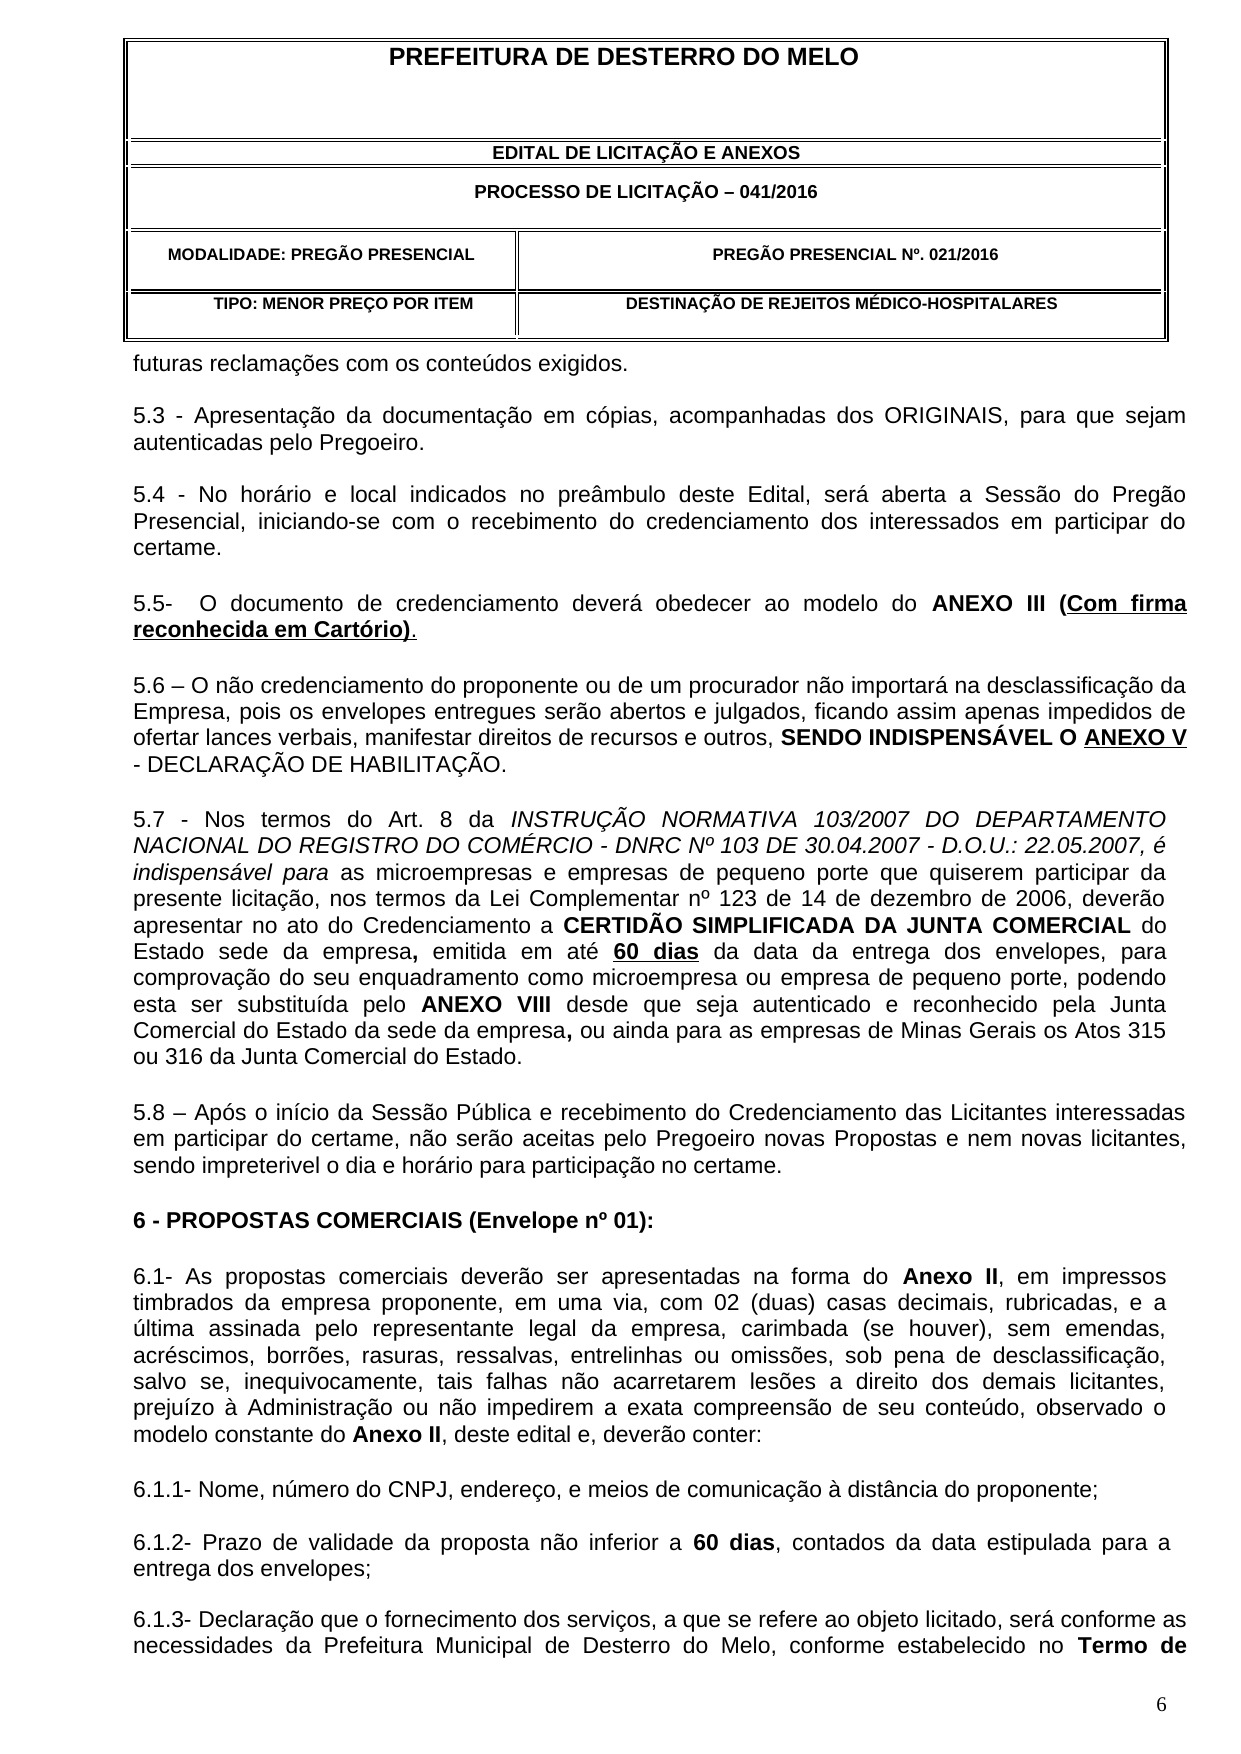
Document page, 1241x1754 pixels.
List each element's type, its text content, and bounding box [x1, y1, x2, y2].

text 5.4 - No horário e local indicados no preâmbulo deste Edital, será aberta a Sessão do Pregão Presencial, iniciando-se com o recebimento do credenciamento dos interessados em participar do certame. [133, 481, 1187, 561]
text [133, 350, 1187, 376]
text 6.1.2- Prazo de validade da proposta não inferior a 60 dias, contados da data estipulada para a entrega dos envelopes; [133, 1529, 1171, 1582]
text 6 - PROPOSTAS COMERCIAIS (Envelope nº 01): [133, 1207, 1167, 1233]
text 6.1- As propostas comerciais deverão ser apresentadas na forma do Anexo II, em impressos timbrados da empresa proponente, em uma via, com 02 (duas) casas decimais, rubricadas, e a última assinada pelo representante legal da empresa, carimbada (se houver), sem emendas, acréscimos, borrões, rasuras, ressalvas, entrelinhas ou omissões, sob pena de desclassificação, salvo se, inequivocamente, tais falhas não acarretarem lesões a direito dos demais licitantes, prejuízo à Administração ou não impedirem a exata compreensão de seu conteúdo, observado o modelo constante do Anexo II, deste edital e, deverão conter: [133, 1263, 1167, 1447]
text 5.8 – Após o início da Sessão Pública e recebimento do Credenciamento das Licitantes interessadas em participar do certame, não serão aceitas pelo Pregoeiro novas Propostas e nem novas licitantes, sendo impreterivel o dia e horário para participação no certame. [133, 1099, 1187, 1178]
text 6.1.1- Nome, número do CNPJ, endereço, e meios de comunicação à distância do proponente; [133, 1476, 1187, 1503]
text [133, 1606, 1187, 1658]
text 5.3 - Apresentação da documentação em cópias, acompanhadas dos ORIGINAIS, para que sejam autenticadas pelo Pregoeiro. [133, 402, 1187, 455]
text 5.6 – O não credenciamento do proponente ou de um procurador não importará na desclassificação da Empresa, pois os envelopes entregues serão abertos e julgados, ficando assim apenas impedidos de ofertar lances verbais, manifestar direitos de recursos e outros, SENDO INDISPENSÁVEL O ANEXO V - DECLARAÇÃO DE HABILITAÇÃO. [133, 672, 1187, 777]
text 5.7 - Nos termos do Art. 8 da INSTRUÇÃO NORMATIVA 103/2007 DO DEPARTAMENTO NACIONAL DO REGISTRO DO COMÉRCIO - DNRC Nº 103 DE 30.04.2007 - D.O.U.: 22.05.2007, é indispensável para as microempresas e empresas de pequeno porte que quiserem participar da presente licitação, nos termos da Lei Complementar nº 123 de 14 de dezembro de 2006, deverão apresentar no ato do Credenciamento a CERTIDÃO SIMPLIFICADA DA JUNTA COMERCIAL do Estado sede da empresa, emitida em até 60 dias da data da entrega dos envelopes, para comprovação do seu enquadramento como microempresa ou empresa de pequeno porte, podendo esta ser substituída pelo ANEXO VIII desde que seja autenticado e reconhecido pela Junta Comercial do Estado da sede da empresa, ou ainda para as empresas de Minas Gerais os Atos 315 ou 316 da Junta Comercial do Estado. [133, 806, 1167, 1070]
text 5.5- O documento de credenciamento deverá obedecer ao modelo do ANEXO III (Com firma reconhecida em Cartório). [133, 590, 1187, 642]
